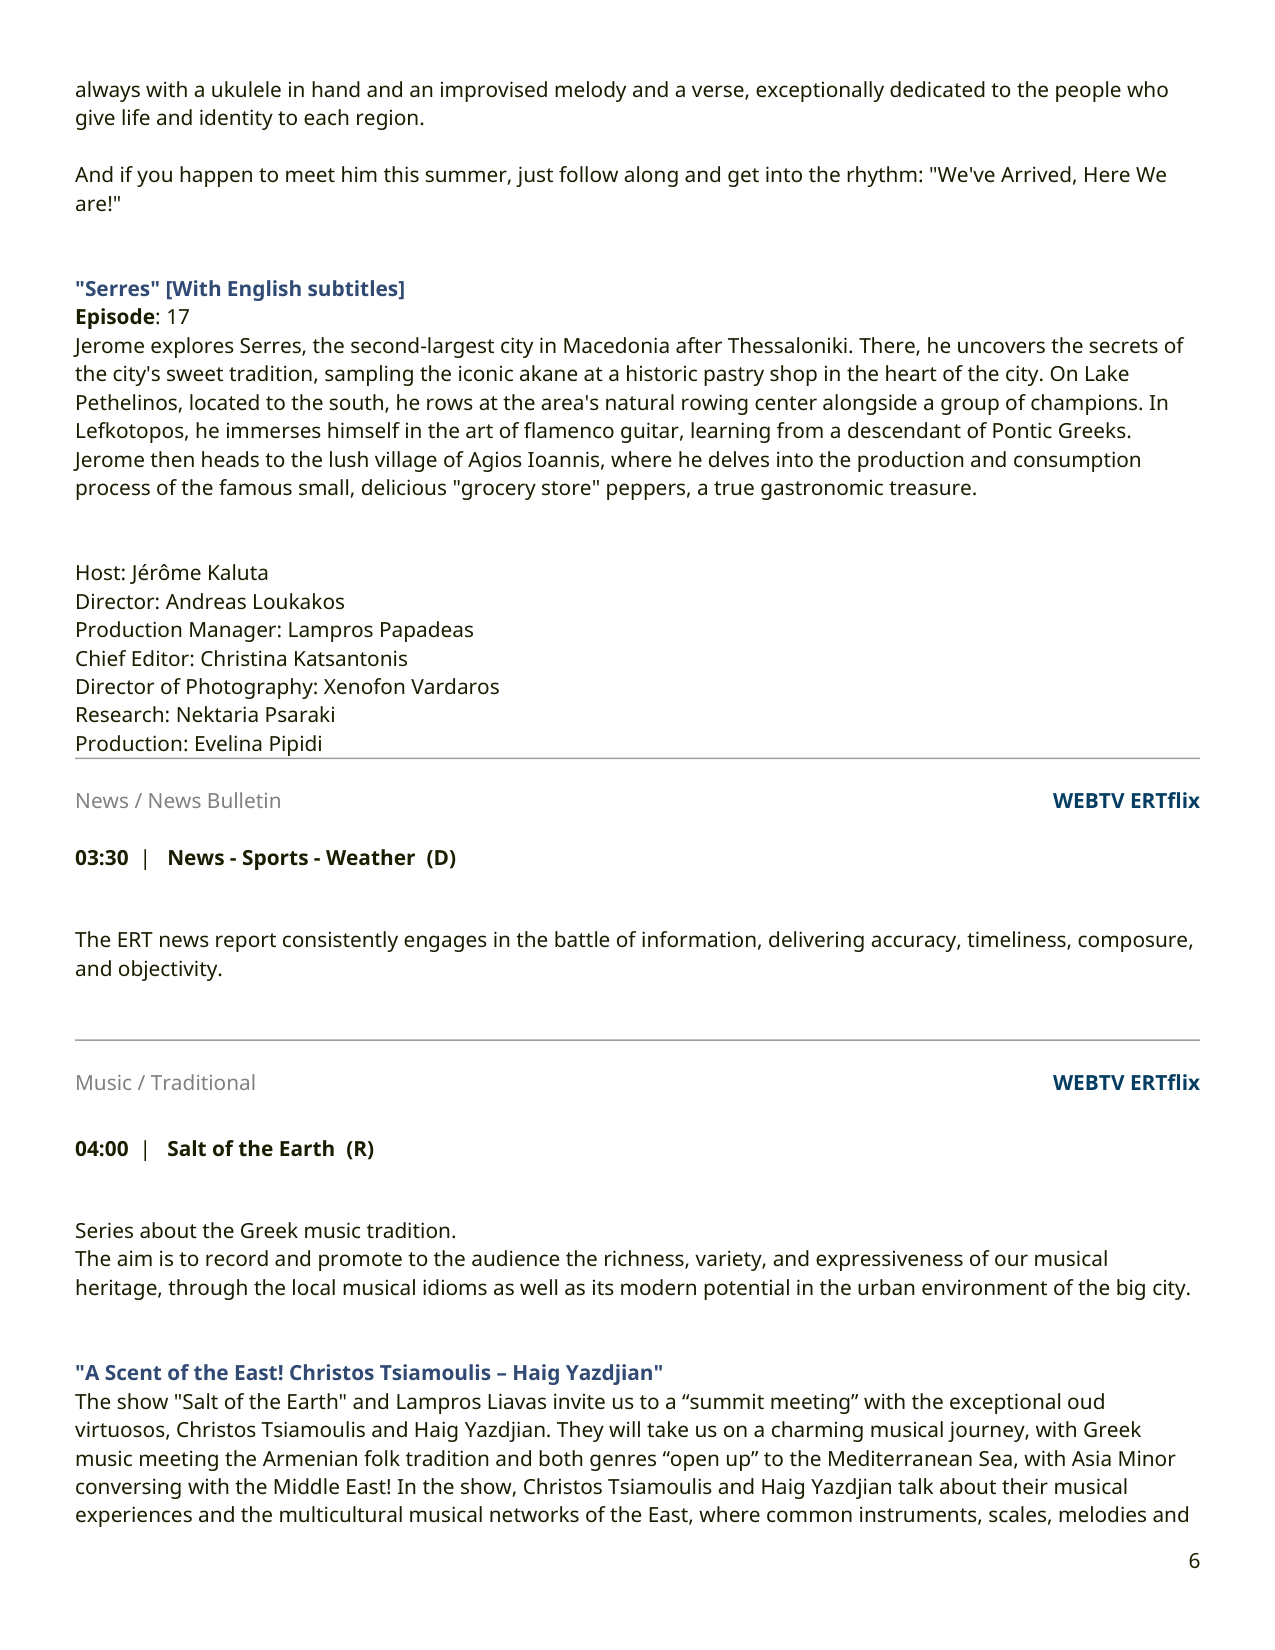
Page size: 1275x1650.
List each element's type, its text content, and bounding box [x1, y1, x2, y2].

text Host: Jérôme Kaluta Director: Andreas Loukakos Production Manager: Lampros Papadeas Chief Editor: Christina Katsantonis Director of Photography: Xenofon Vardaros Research: Nektaria Psaraki Production: Evelina Pipidi [75, 502, 1200, 757]
text Series about the Greek music tradition. The aim is to record and promote to the audience the richness, variety, and expressiveness of our musical heritage, through the local musical idioms as well as its modern potential in the urban environment of the big city. [75, 1216, 1200, 1301]
text 03:30 | News - Sports - Weather (D) [75, 815, 1200, 900]
text Jerome explores Serres, the second-largest city in Macedonia after Thessaloniki. There, he uncovers the secrets of the city's sweet tradition, sampling the iconic akane at a historic pastry shop in the heart of the city. On Lake Pethelinos, located to the south, he rows at the area's natural rowing center alongside a group of champions. In Lefkotopos, he immerses himself in the art of flamenco guitar, learning from a descendant of Pontic Greeks. Jerome then heads to the lush village of Agios Ioannis, where he delves into the production and consumption process of the famous small, delicious "grocery store" peppers, a true gastronomic treasure. [75, 331, 1200, 502]
text The ERT news report consistently engages in the battle of information, delivering accuracy, timeliness, composure, and objectivity. [75, 925, 1200, 982]
table_header WEBTV ERTflix [638, 786, 1200, 815]
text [75, 1387, 1200, 1529]
table_header Music / Traditional [75, 1068, 637, 1097]
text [75, 75, 1200, 217]
text 04:00 | Salt of the Earth (R) [75, 1097, 1200, 1191]
table_header WEBTV ERTflix [638, 1068, 1200, 1097]
text "Serres" [With English subtitles] Episode: 17 [75, 217, 1200, 331]
text "A Scent of the East! Christos Tsiamoulis – Haig Yazdjian" [75, 1301, 1200, 1387]
table_header News / News Bulletin [75, 786, 637, 815]
